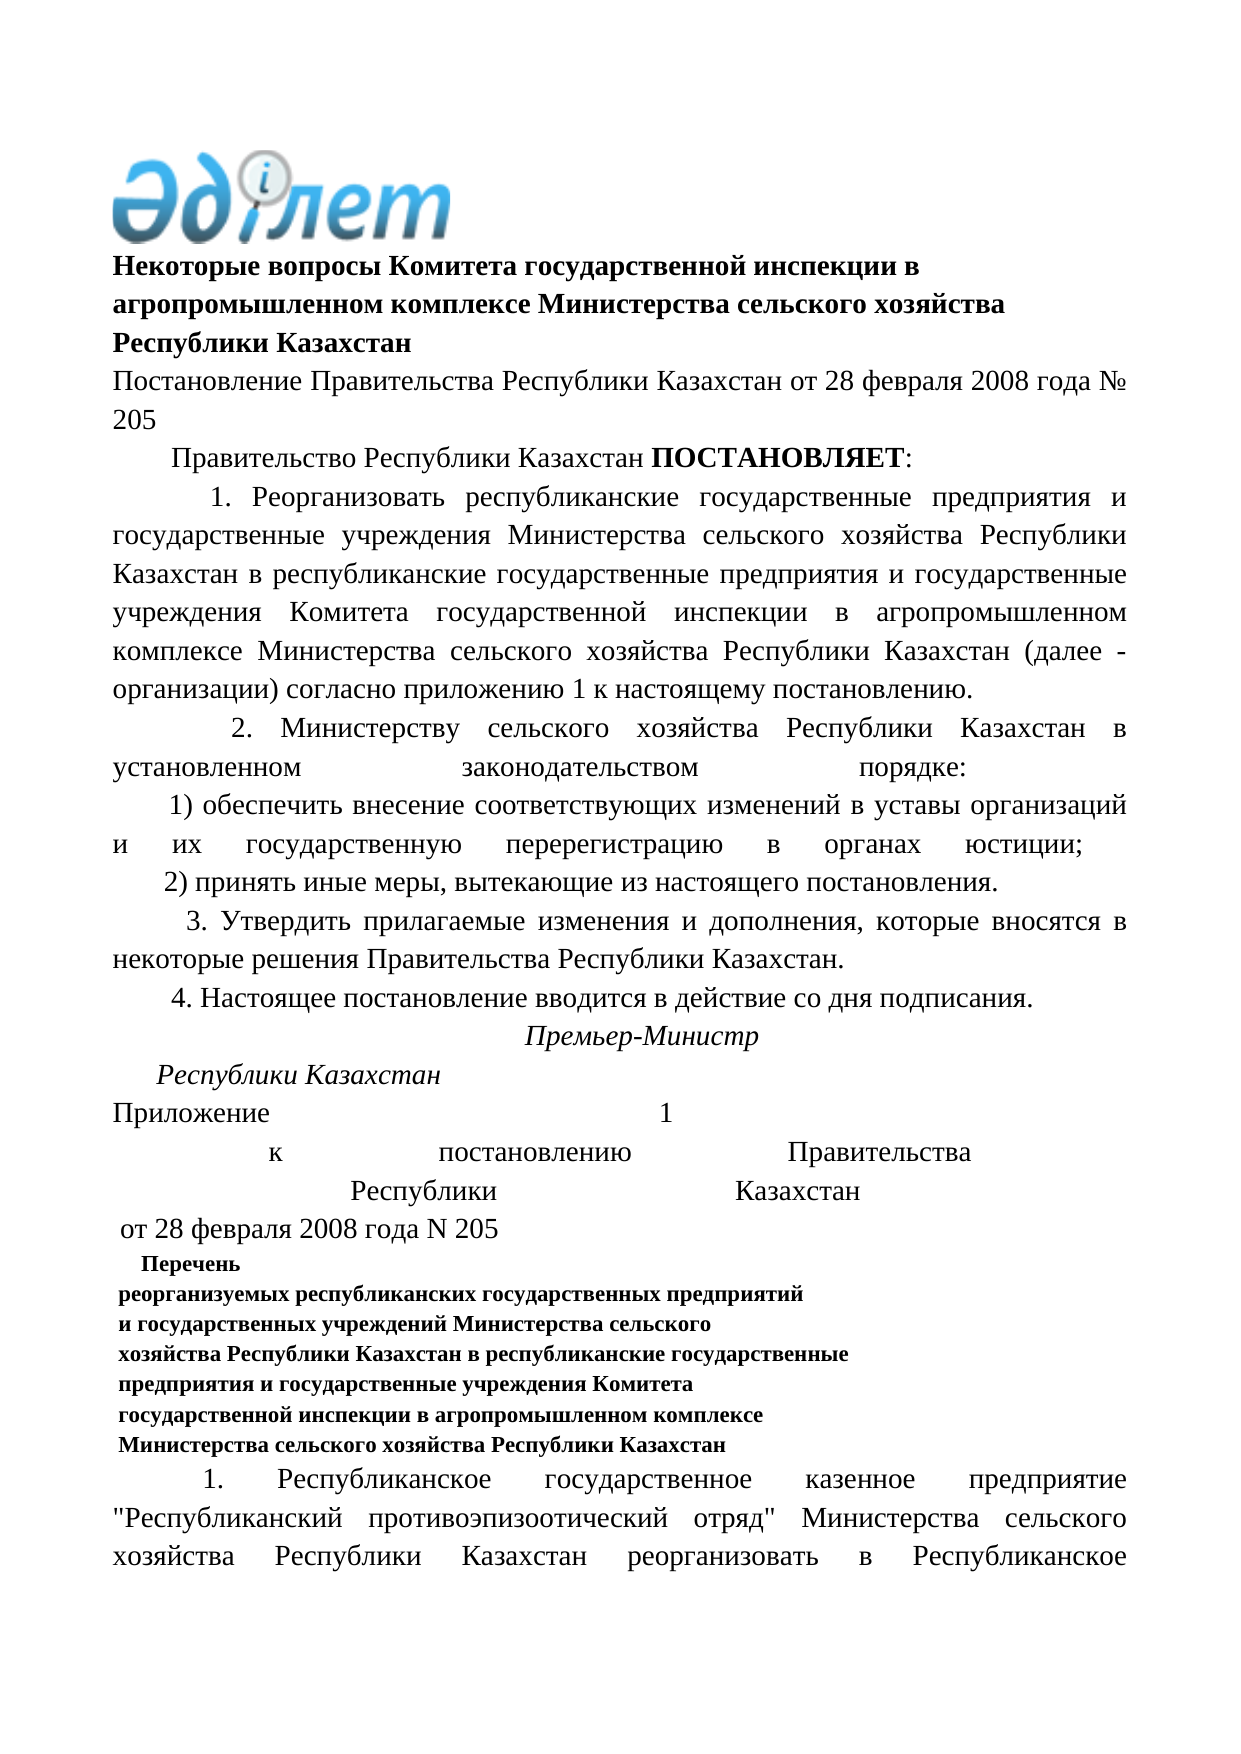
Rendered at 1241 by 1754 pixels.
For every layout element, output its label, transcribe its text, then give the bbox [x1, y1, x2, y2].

text Приложение 1 к постановлению Правительства Республики Казахстан от 28 февраля 2008 года N 205 [112, 1096, 1128, 1245]
text Постановление Правительства Республики Казахстан от 28 февраля 2008 года № 205 [112, 363, 1128, 435]
text Правительство Республики Казахстан ПОСТАНОВЛЯЕТ: [112, 440, 1128, 474]
text 2. Министерству сельского хозяйства Республики Казахстан в установленном законодательством порядке: 1) обеспечить внесение соответствующих изменений в уставы организаций и их государственную перерегистрацию в органах юстиции; 2) принять иные меры, вытекающие из настоящего постановления. [112, 710, 1128, 898]
text Перечень реорганизуемых республиканских государственных предприятий и государственных учреждений Министерства сельского хозяйства Республики Казахстан в республиканские государственные предприятия и государственные учреждения Комитета государственной инспекции в агропромышленном комплексе Министерства сельского хозяйства Республики Казахстан [112, 1250, 1128, 1457]
picture [112, 150, 451, 244]
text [112, 1461, 1128, 1572]
text Некоторые вопросы Комитета государственной инспекции в агропромышленном комплексе Министерства сельского хозяйства Республики Казахстан [112, 248, 1128, 358]
text 3. Утвердить прилагаемые изменения и дополнения, которые вносятся в некоторые решения Правительства Республики Казахстан. [112, 903, 1128, 975]
text 1. Реорганизовать республиканские государственные предприятия и государственные учреждения Министерства сельского хозяйства Республики Казахстан в республиканские государственные предприятия и государственные учреждения Комитета государственной инспекции в агропромышленном комплексе Министерства сельского хозяйства Республики Казахстан (далее - организации) согласно приложению 1 к настоящему постановлению. [112, 479, 1128, 705]
text Премьер-Министр Республики Казахстан [112, 1018, 1128, 1091]
text 4. Настоящее постановление вводится в действие со дня подписания. [112, 980, 1128, 1013]
